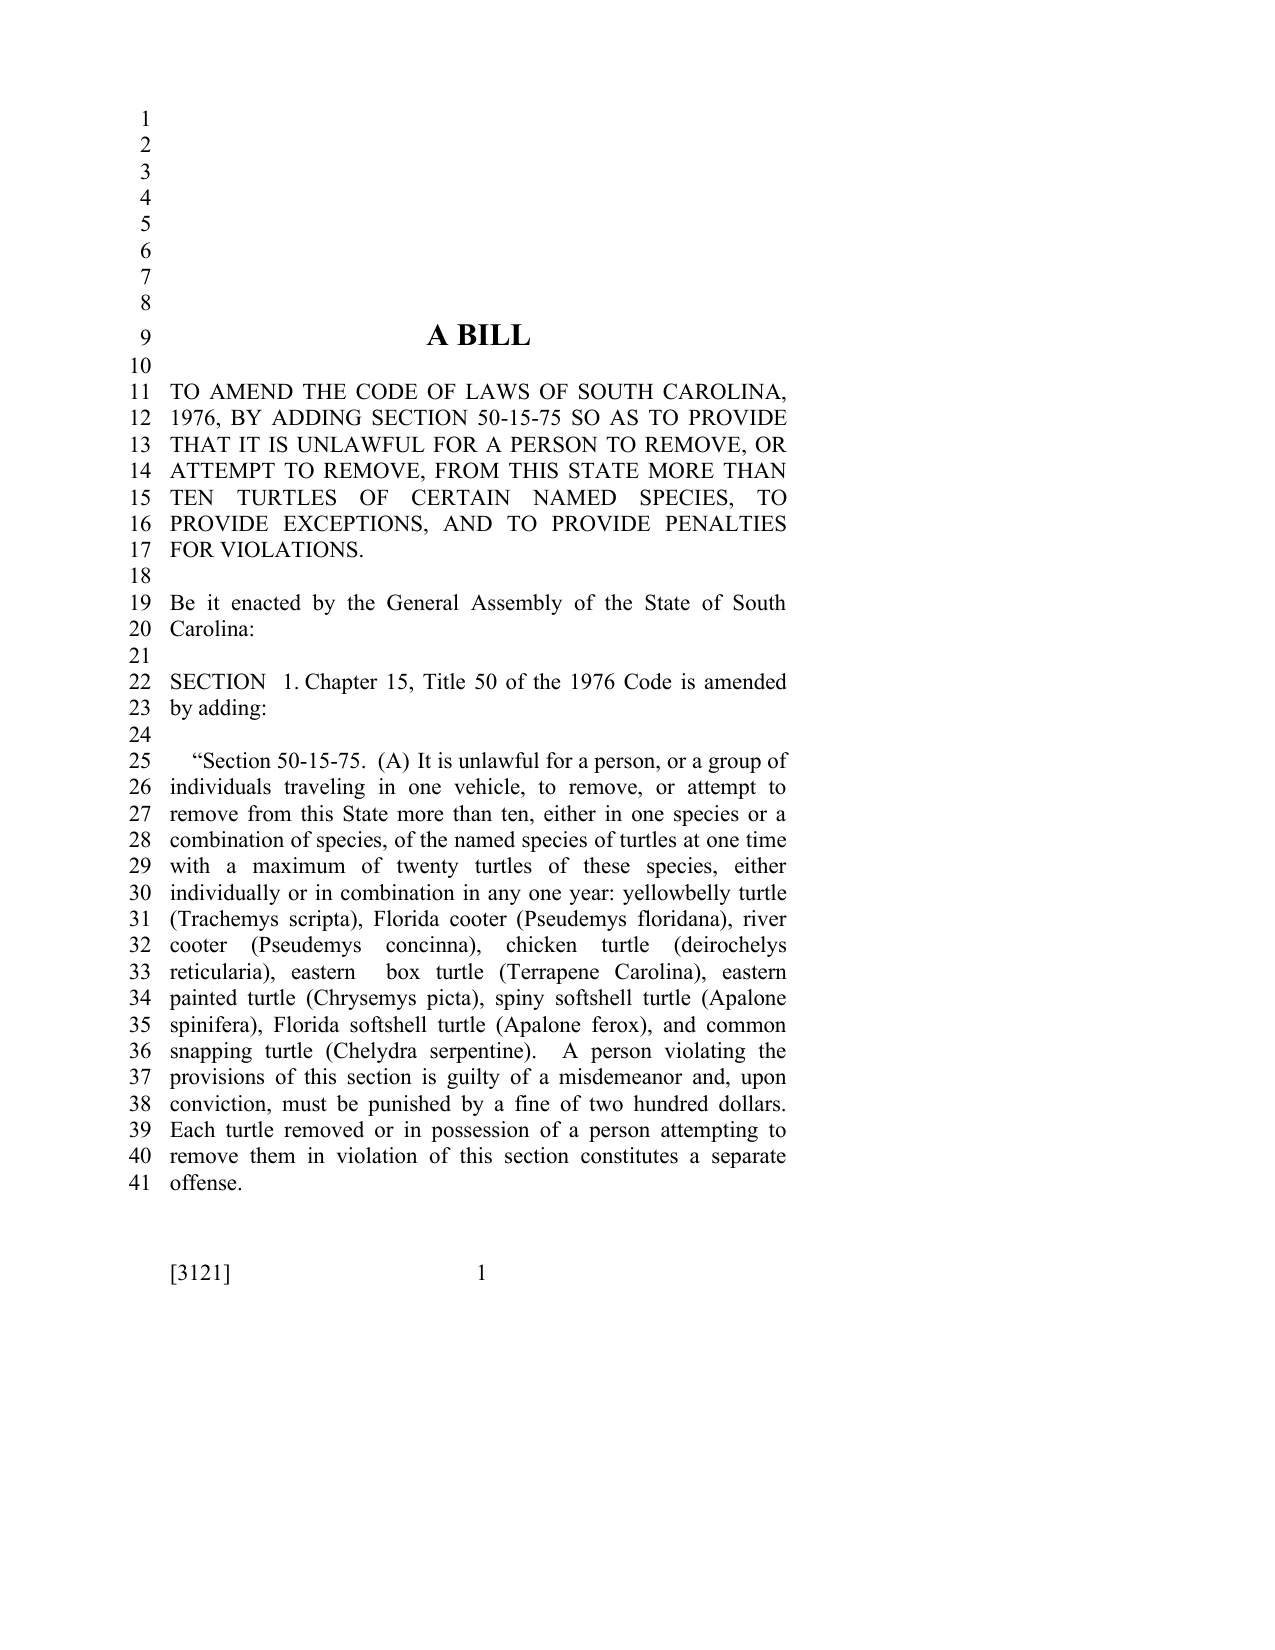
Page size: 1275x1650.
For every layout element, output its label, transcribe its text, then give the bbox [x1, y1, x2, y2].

text SECTION 1. Chapter 15, Title 50 of the 1976 Code is amended by adding: [169, 668, 787, 721]
text A BILL [169, 316, 787, 352]
text Be it enacted by the General Assembly of the State of South Carolina: [169, 589, 787, 642]
text “Section 50-15-75. (A) It is unlawful for a person, or a group of individuals traveling in one vehicle, to remove, or attempt to remove from this State more than ten, either in one species or a combination of species, of the named species of turtles at one time with a maximum of twenty turtles of these species, either individually or in combination in any one year: yellowbelly turtle (Trachemys scripta), Florida cooter (Pseudemys floridana), river cooter (Pseudemys concinna), chicken turtle (deirochelys reticularia), eastern box turtle (Terrapene Carolina), eastern painted turtle (Chrysemys picta), spiny softshell turtle (Apalone spinifera), Florida softshell turtle (Apalone ferox), and common snapping turtle (Chelydra serpentine). A person violating the provisions of this section is guilty of a misdemeanor and, upon conviction, must be punished by a fine of two hundred dollars. Each turtle removed or in possession of a person attempting to remove them in violation of this section constitutes a separate offense. [169, 747, 787, 1195]
text TO AMEND THE CODE OF LAWS OF SOUTH CAROLINA, 1976, BY ADDING SECTION 50-15-75 SO AS TO PROVIDE THAT IT IS UNLAWFUL FOR A PERSON TO REMOVE, OR ATTEMPT TO REMOVE, FROM THIS STATE MORE THAN TEN TURTLES OF CERTAIN NAMED SPECIES, TO PROVIDE EXCEPTIONS, AND TO PROVIDE PENALTIES FOR VIOLATIONS. [169, 378, 787, 563]
